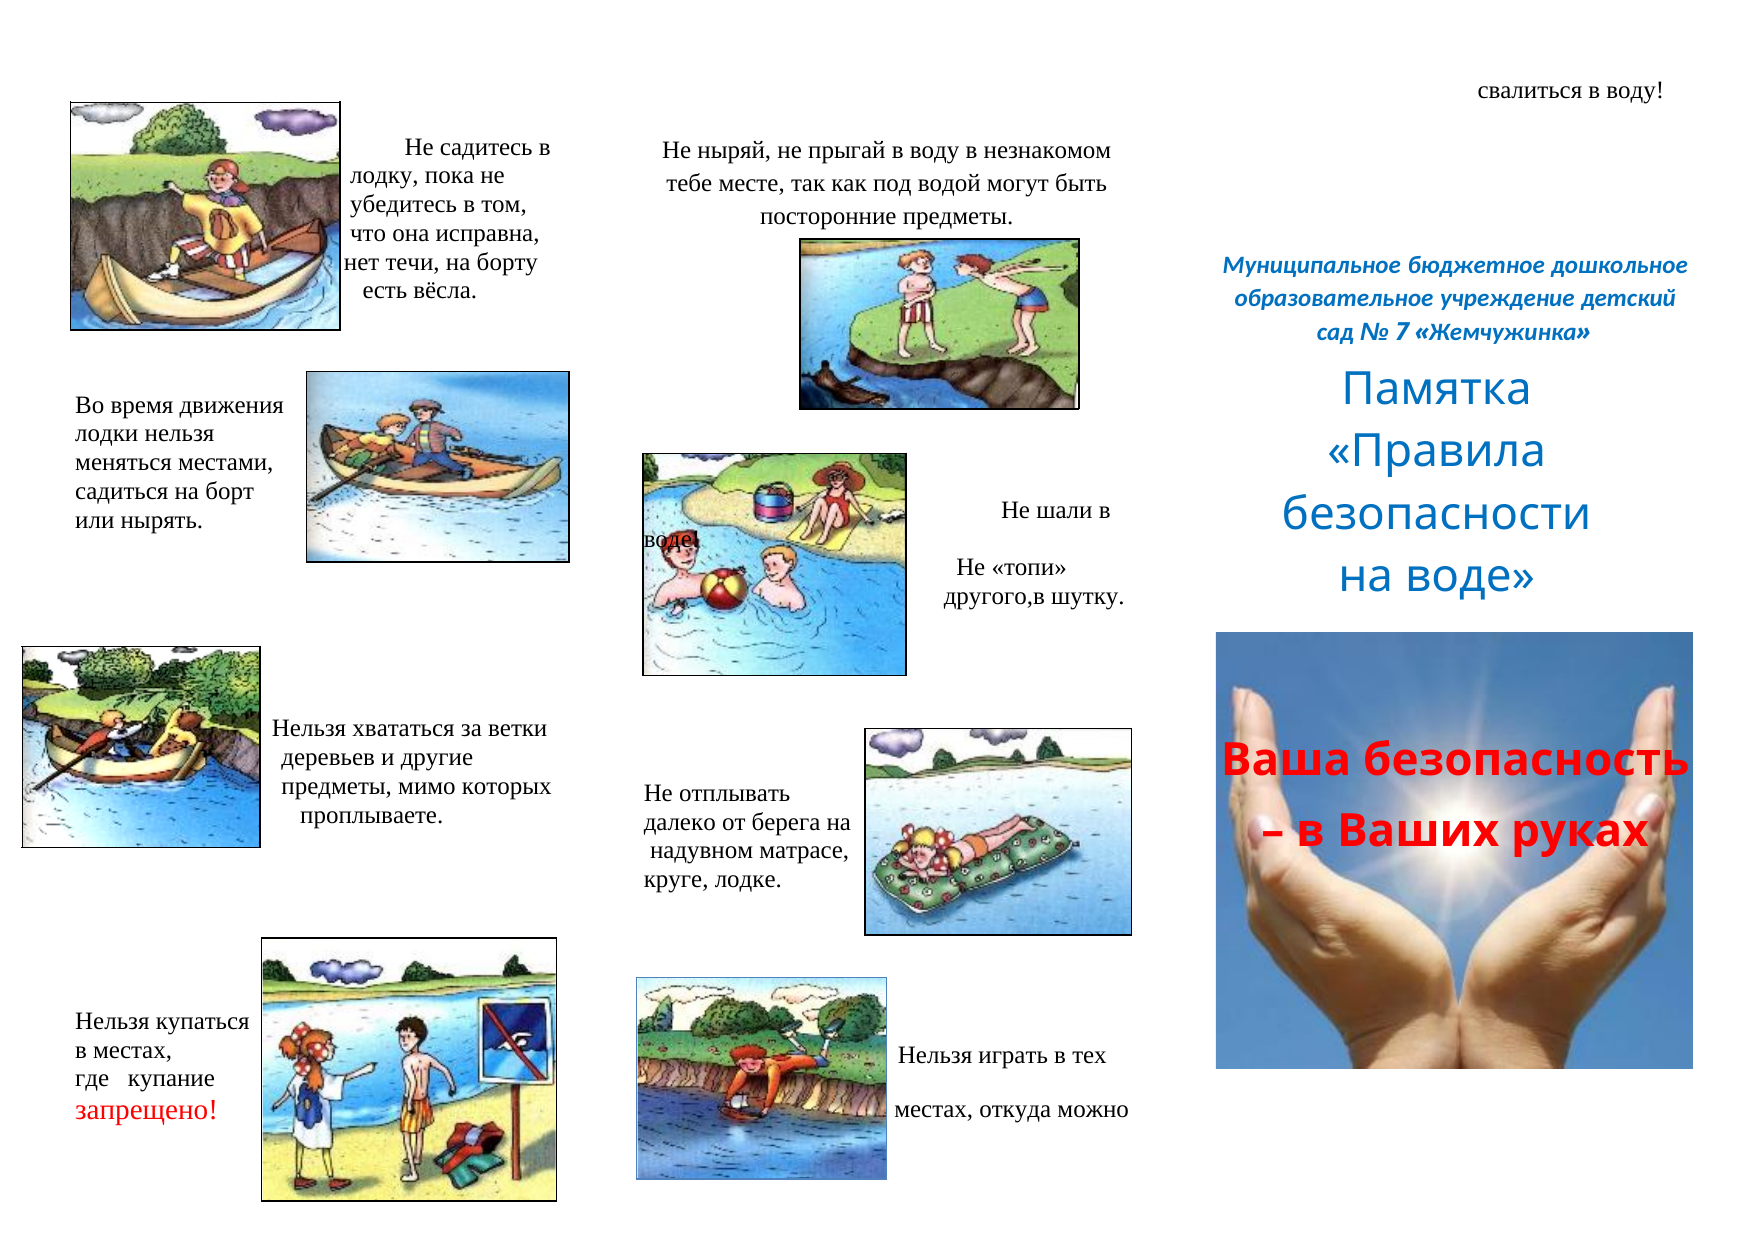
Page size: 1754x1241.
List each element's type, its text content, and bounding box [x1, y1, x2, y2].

text Не «топи» [643, 552, 1129, 581]
picture [644, 610, 905, 675]
text свалиться в воду! [1212, 75, 1698, 104]
picture [866, 729, 1131, 934]
picture [1215, 632, 1693, 726]
text нет течи, на борту [75, 247, 561, 276]
text надувном матрасе, [643, 836, 1129, 864]
text что она исправна, [75, 218, 561, 247]
picture [71, 103, 339, 329]
picture [644, 454, 905, 495]
text убедитесь в том, [75, 189, 561, 218]
picture [307, 372, 568, 561]
text предметы, мимо которых [75, 771, 561, 800]
text Не ныряй, не прыгай в воду в незнакомом тебе месте, так как под водой могут быть посторонние предметы. [643, 135, 1129, 230]
text в местах, [75, 1035, 561, 1063]
text далеко от берега на [643, 807, 1129, 836]
text лодки нельзя [75, 418, 561, 447]
text деревьев и другие [75, 742, 561, 771]
text проплываете. [75, 800, 561, 828]
text есть вёсла. [75, 276, 561, 304]
text запрещено! [75, 1092, 561, 1126]
text Ваша безопасность [1212, 726, 1698, 788]
picture [637, 978, 886, 1178]
text или нырять. [75, 505, 561, 533]
text другого,в шутку. [643, 581, 1129, 610]
text садиться на борт [75, 476, 561, 505]
picture [801, 240, 1078, 408]
text Нельзя хвататься за ветки [75, 713, 561, 742]
text Муниципальное бюджетное дошкольное образовательное учреждение детский сад № 7 «Жемчужинка» [1212, 249, 1698, 348]
picture [1215, 860, 1693, 1069]
text Не шали в воде! [643, 495, 1129, 552]
text Во время движения [75, 390, 561, 418]
text – в Ваших руках [1212, 798, 1698, 860]
text меняться местами, [75, 447, 561, 476]
picture [1215, 788, 1693, 798]
text лодку, пока не [75, 161, 561, 189]
text Не отплывать [643, 778, 1129, 807]
text Не садитесь в [75, 132, 561, 161]
text местах, откуда можно [643, 1094, 1129, 1123]
picture [262, 1126, 556, 1200]
text круге, лодке. [643, 864, 1129, 893]
text Нельзя играть в тех [643, 1041, 1129, 1069]
picture [23, 647, 259, 847]
text Нельзя купаться [75, 1006, 561, 1035]
text где купание [75, 1063, 561, 1092]
picture [262, 939, 556, 1006]
